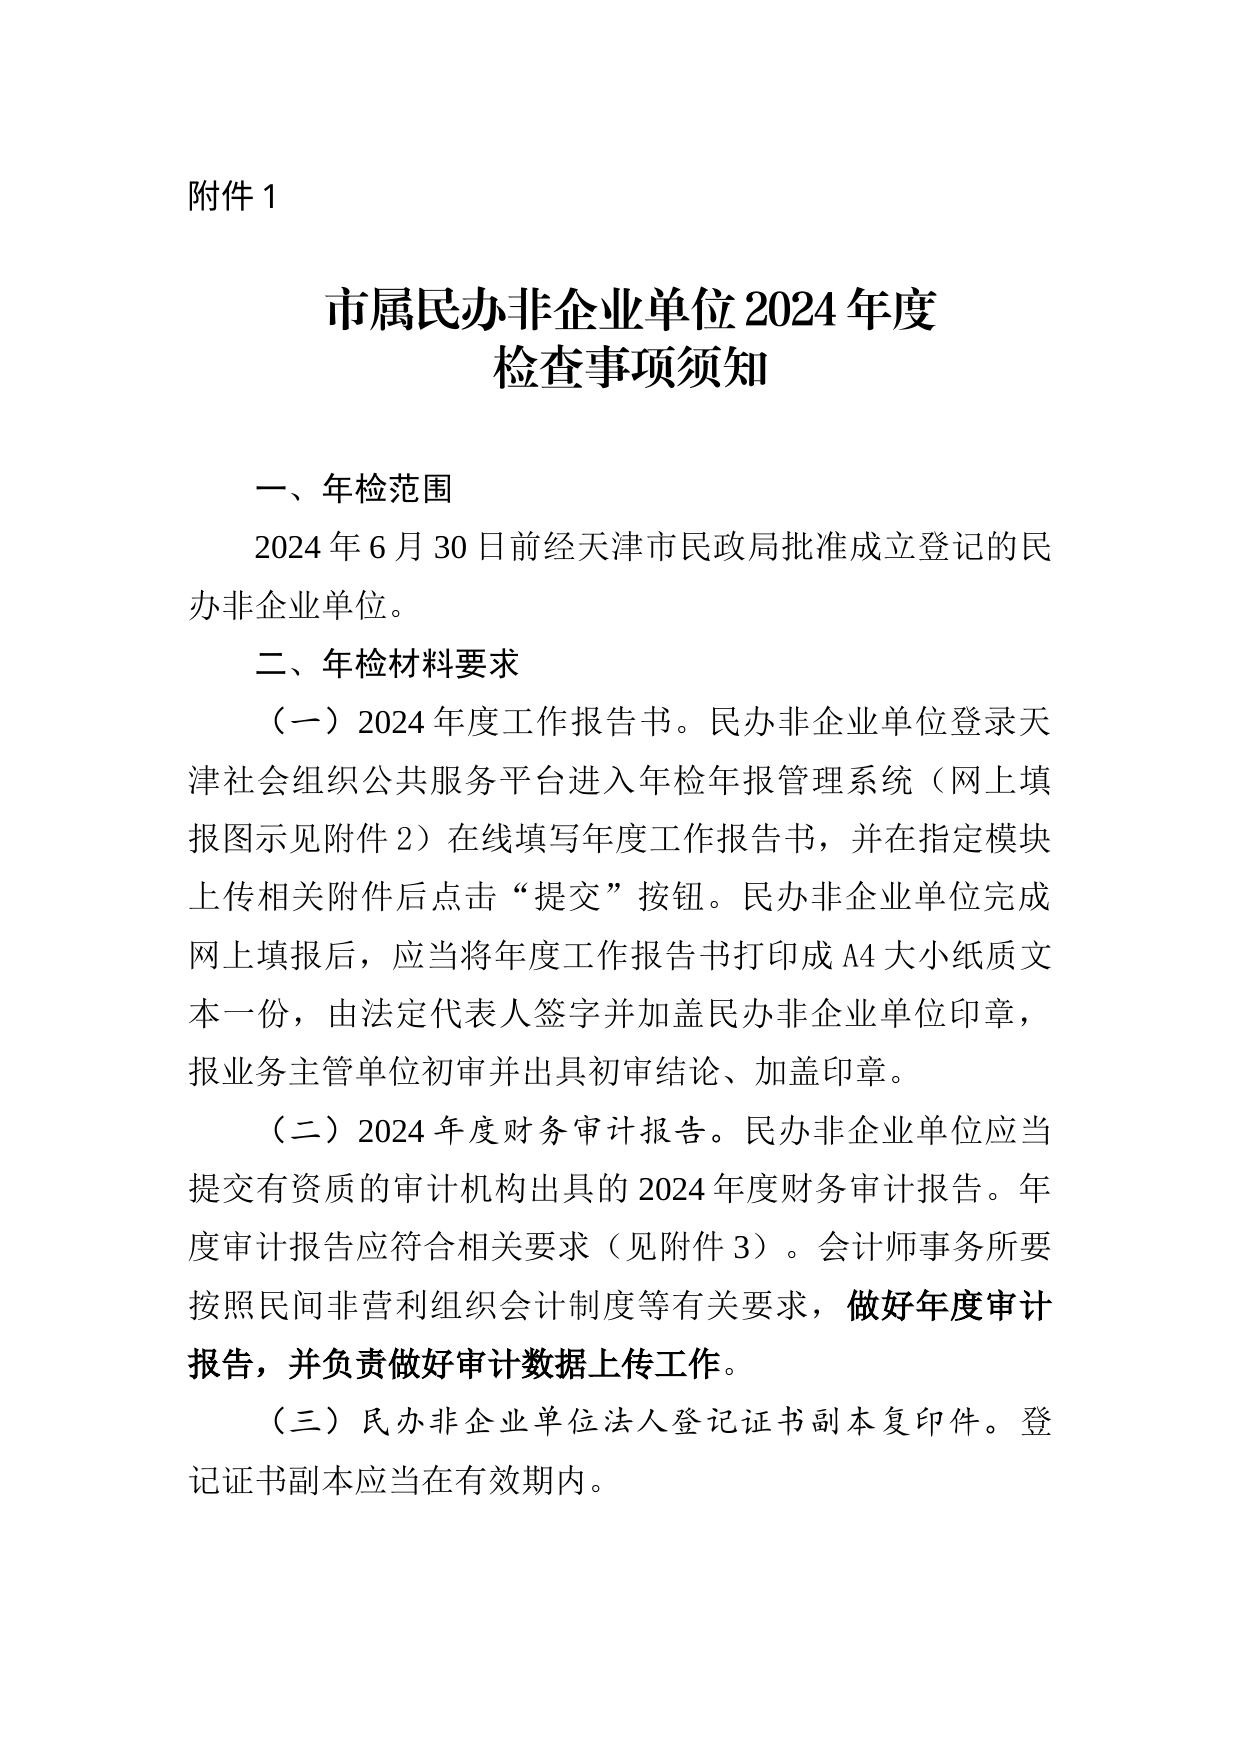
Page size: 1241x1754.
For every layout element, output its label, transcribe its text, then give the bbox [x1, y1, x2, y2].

text 市属民办非企业单位2024年度 [187, 279, 1053, 337]
text （一）2024年度工作报告书。民办非企业单位登录天津社会组织公共服务平台进入年检年报管理系统（网上填报图示见附件2）在线填写年度工作报告书，并在指定模块上传相关附件后点击“提交”按钮。民办非企业单位完成网上填报后，应当将年度工作报告书打印成A4大小纸质文本一份，由法定代表人签字并加盖民办非企业单位印章，报业务主管单位初审并出具初审结论、加盖印章。 [187, 687, 1053, 1095]
text 二、年检材料要求 [187, 629, 1053, 687]
text 一、年检范围 [187, 454, 1053, 512]
text 附件1 [187, 162, 1053, 220]
text 2024年6月30日前经天津市民政局批准成立登记的民办非企业单位。 [187, 512, 1053, 629]
text （二）2024年度财务审计报告。民办非企业单位应当提交有资质的审计机构出具的2024年度财务审计报告。年度审计报告应符合相关要求（见附件3）。会计师事务所要按照民间非营利组织会计制度等有关要求，做好年度审计报告，并负责做好审计数据上传工作。 [187, 1095, 1053, 1387]
text （三）民办非企业单位法人登记证书副本复印件。登记证书副本应当在有效期内。 [187, 1387, 1053, 1504]
text 检查事项须知 [187, 337, 1053, 395]
